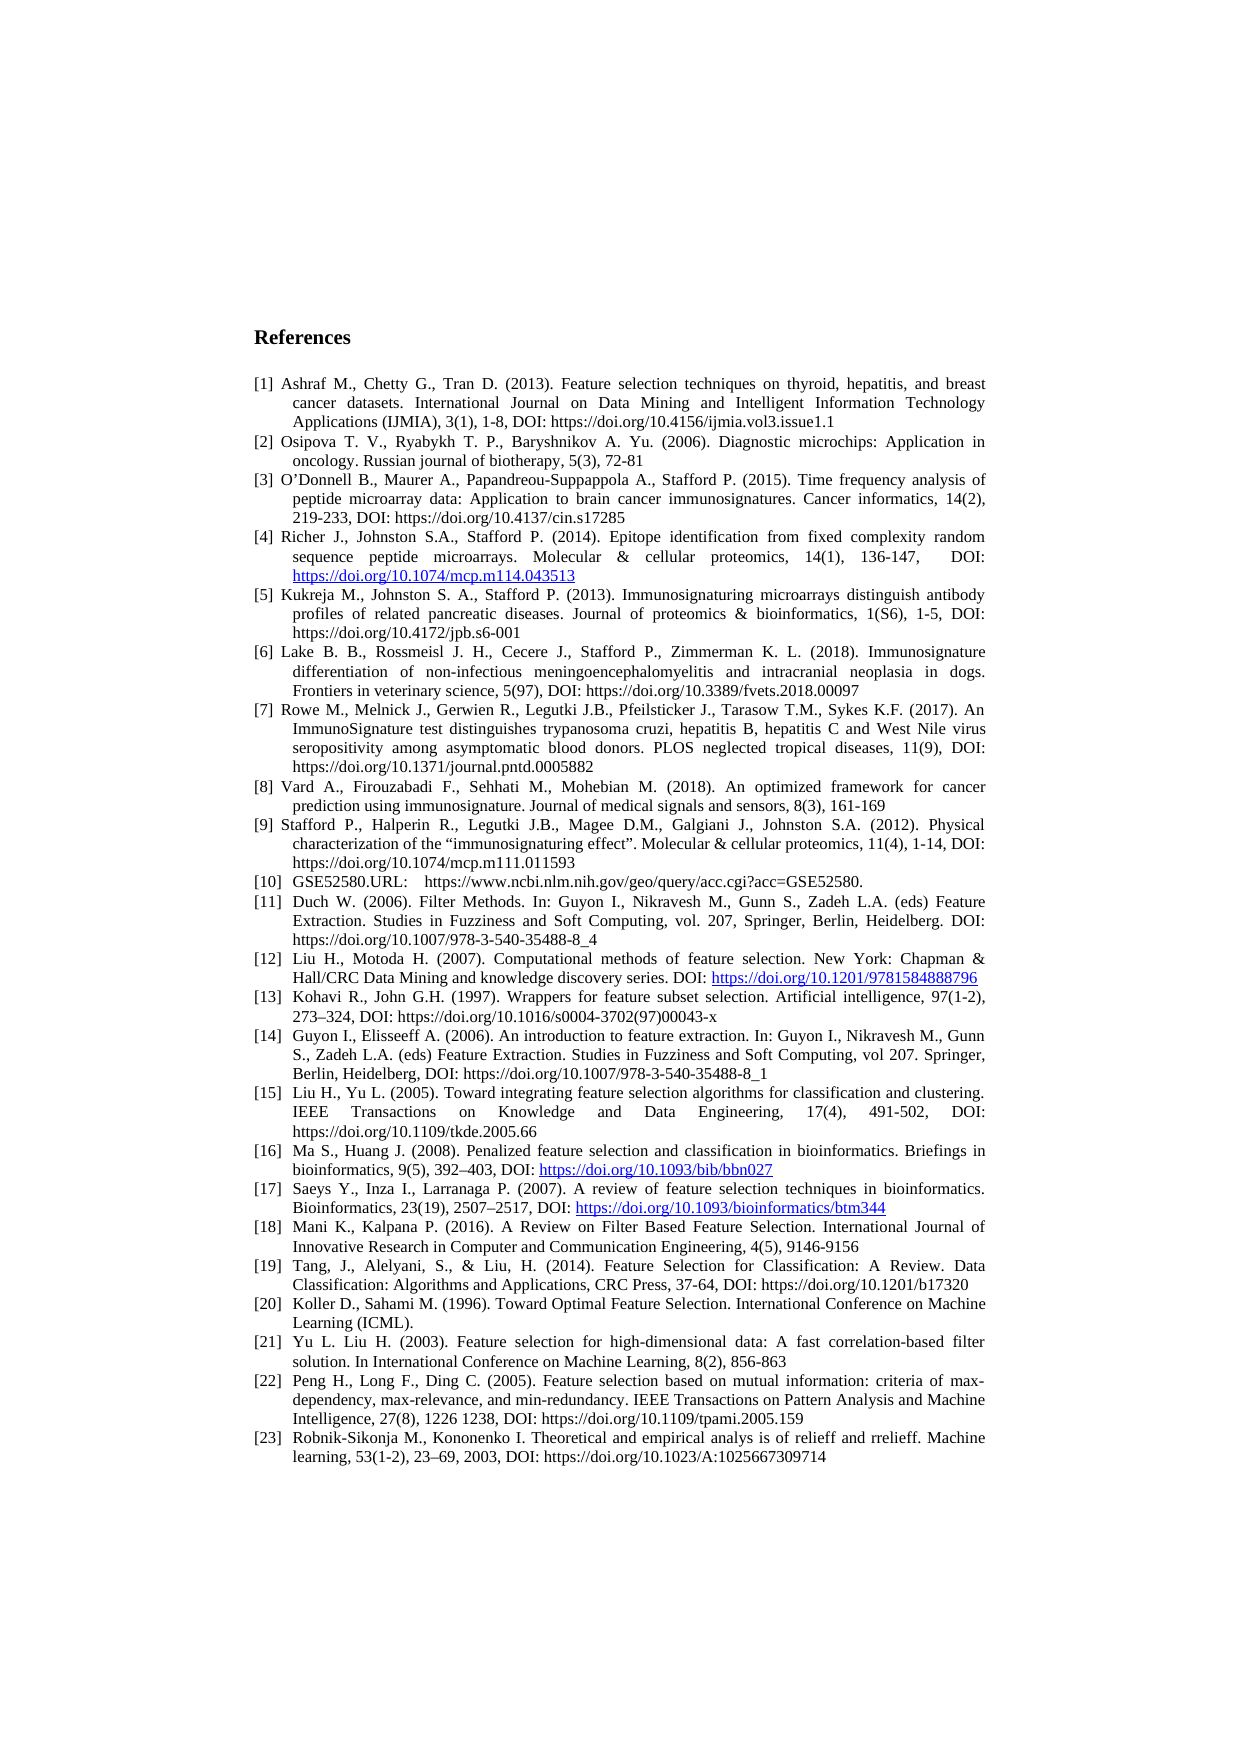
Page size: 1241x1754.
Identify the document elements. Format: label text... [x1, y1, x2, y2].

text Richer J., Johnston S.A., Stafford P. (2014). Epitope identification from fixed complexity random sequence peptide microarrays. Molecular & cellular proteomics, 14(1), 136-147, DOI: https://doi.org/10.1074/mcp.m114.043513 [254, 527, 986, 585]
text Ashraf M., Chetty G., Tran D. (2013). Feature selection techniques on thyroid, hepatitis, and breast cancer datasets. International Journal on Data Mining and Intelligent Information Technology Applications (IJMIA), 3(1), 1-8, DOI: https://doi.org/10.4156/ijmia.vol3.issue1.1 [254, 374, 986, 431]
text Mani K., Kalpana P. (2016). A Review on Filter Based Feature Selection. International Journal of Innovative Research in Computer and Communication Engineering, 4(5), 9146-9156 [254, 1217, 986, 1256]
text Osipova T. V., Ryabykh T. P., Baryshnikov A. Yu. (2006). Diagnostic microchips: Application in oncology. Russian journal of biotherapy, 5(3), 72-81 [254, 431, 986, 470]
text Koller D., Sahami M. (1996). Toward Optimal Feature Selection. International Conference on Machine Learning (ICML). [254, 1294, 986, 1332]
text Liu H., Yu L. (2005). Toward integrating feature selection algorithms for classification and clustering. IEEE Transactions on Knowledge and Data Engineering, 17(4), 491-502, DOI: https://doi.org/10.1109/tkde.2005.66 [254, 1083, 986, 1141]
text Saeys Y., Inza I., Larranaga P. (2007). A review of feature selection techniques in bioinformatics. Bioinformatics, 23(19), 2507–2517, DOI: https://doi.org/10.1093/bioinformatics/btm344 [254, 1179, 986, 1217]
text O’Donnell B., Maurer A., Papandreou-Suppappola A., Stafford P. (2015). Time frequency analysis of peptide microarray data: Application to brain cancer immunosignatures. Cancer informatics, 14(2), 219-233, DOI: https://doi.org/10.4137/cin.s17285 [254, 470, 986, 527]
text Guyon I., Elisseeff A. (2006). An introduction to feature extraction. In: Guyon I., Nikravesh M., Gunn S., Zadeh L.A. (eds) Feature Extraction. Studies in Fuzziness and Soft Computing, vol 207. Springer, Berlin, Heidelberg, DOI: https://doi.org/10.1007/978-3-540-35488-8_1 [254, 1026, 986, 1083]
text GSE52580.URL: https://www.ncbi.nlm.nih.gov/geo/query/acc.cgi?acc=GSE52580. [254, 872, 986, 891]
text Kukreja M., Johnston S. A., Stafford P. (2013). Immunosignaturing microarrays distinguish antibody profiles of related pancreatic diseases. Journal of proteomics & bioinformatics, 1(S6), 1-5, DOI: https://doi.org/10.4172/jpb.s6-001 [254, 585, 986, 642]
text Vard A., Firouzabadi F., Sehhati M., Mohebian M. (2018). An optimized framework for cancer prediction using immunosignature. Journal of medical signals and sensors, 8(3), 161-169 [254, 776, 986, 815]
text Duch W. (2006). Filter Methods. In: Guyon I., Nikravesh M., Gunn S., Zadeh L.A. (eds) Feature Extraction. Studies in Fuzziness and Soft Computing, vol. 207, Springer, Berlin, Heidelberg. DOI: https://doi.org/10.1007/978-3-540-35488-8_4 [254, 891, 986, 949]
text Stafford P., Halperin R., Legutki J.B., Magee D.M., Galgiani J., Johnston S.A. (2012). Physical characterization of the “immunosignaturing effect”. Molecular & cellular proteomics, 11(4), 1-14, DOI: https://doi.org/10.1074/mcp.m111.011593 [254, 815, 986, 872]
text Tang, J., Alelyani, S., & Liu, H. (2014). Feature Selection for Classification: A Review. Data Classification: Algorithms and Applications, CRC Press, 37-64, DOI: https://doi.org/10.1201/b17320 [254, 1256, 986, 1294]
subtitle References [254, 325, 986, 349]
text Ma S., Huang J. (2008). Penalized feature selection and classification in bioinformatics. Briefings in bioinformatics, 9(5), 392–403, DOI: https://doi.org/10.1093/bib/bbn027 [254, 1141, 986, 1179]
text Rowe M., Melnick J., Gerwien R., Legutki J.B., Pfeilsticker J., Tarasow T.M., Sykes K.F. (2017). An ImmunoSignature test distinguishes trypanosoma cruzi, hepatitis B, hepatitis C and West Nile virus seropositivity among asymptomatic blood donors. PLOS neglected tropical diseases, 11(9), DOI: https://doi.org/10.1371/journal.pntd.0005882 [254, 700, 986, 776]
text Peng H., Long F., Ding C. (2005). Feature selection based on mutual information: criteria of max-dependency, max-relevance, and min-redundancy. IEEE Transactions on Pattern Analysis and Machine Intelligence, 27(8), 1226 1238, DOI: https://doi.org/10.1109/tpami.2005.159 [254, 1371, 986, 1428]
text Kohavi R., John G.H. (1997). Wrappers for feature subset selection. Artificial intelligence, 97(1-2), 273–324, DOI: https://doi.org/10.1016/s0004-3702(97)00043-x [254, 987, 986, 1026]
text Liu H., Motoda H. (2007). Computational methods of feature selection. New York: Chapman & Hall/CRC Data Mining and knowledge discovery series. DOI: https://doi.org/10.1201/9781584888796 [254, 949, 986, 987]
text Lake B. B., Rossmeisl J. H., Cecere J., Stafford P., Zimmerman K. L. (2018). Immunosignature differentiation of non-infectious meningoencephalomyelitis and intracranial neoplasia in dogs. Frontiers in veterinary science, 5(97), DOI: https://doi.org/10.3389/fvets.2018.00097 [254, 642, 986, 700]
text Robnik-Sikonja M., Kononenko I. Theoretical and empirical analys is of relieff and rrelieff. Machine learning, 53(1-2), 23–69, 2003, DOI: https://doi.org/10.1023/A:1025667309714 [254, 1428, 986, 1466]
text Yu L. Liu H. (2003). Feature selection for high-dimensional data: A fast correlation-based filter solution. In International Conference on Machine Learning, 8(2), 856-863 [254, 1332, 986, 1371]
